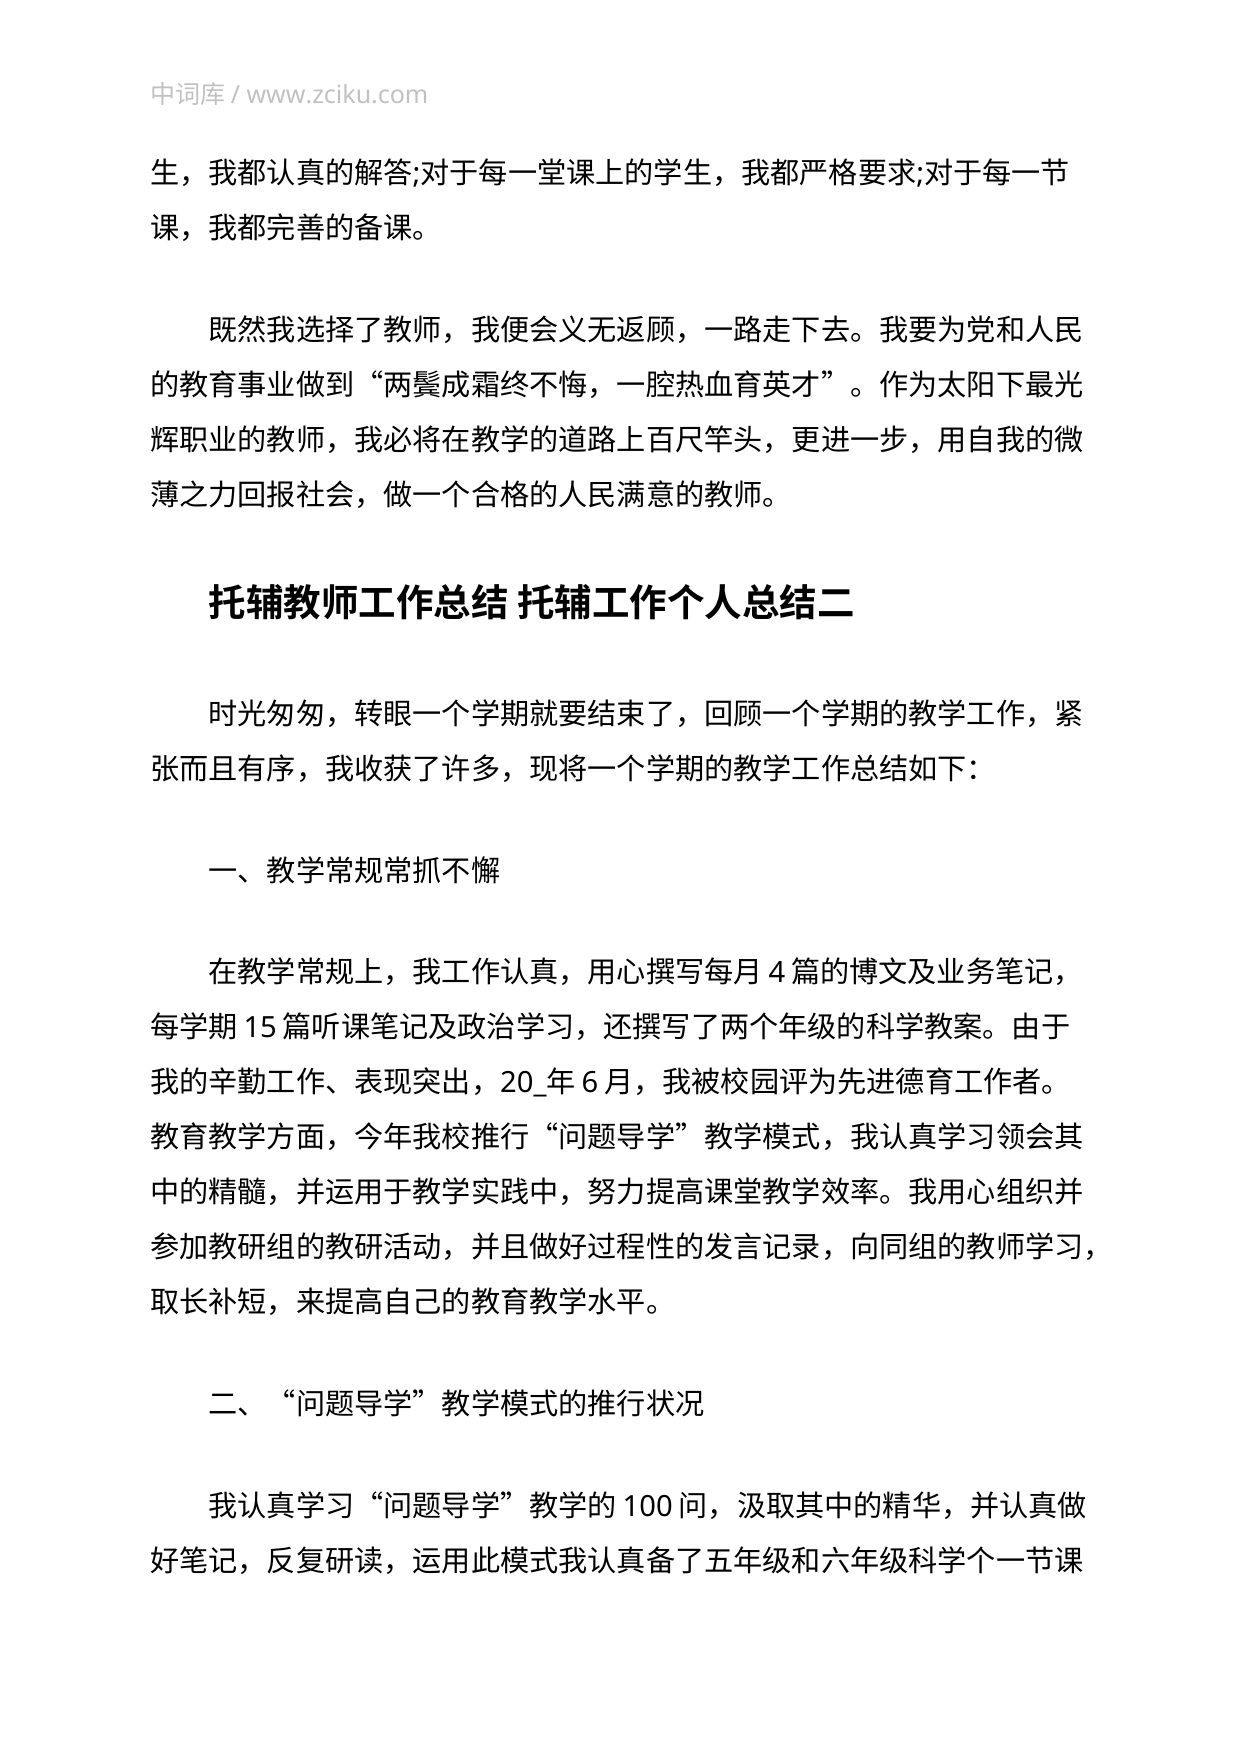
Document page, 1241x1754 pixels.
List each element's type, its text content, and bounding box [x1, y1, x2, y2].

text 时光匆匆，转眼一个学期就要结束了，回顾一个学期的教学工作，紧张而且有序，我收获了许多，现将一个学期的教学工作总结如下： [150, 691, 1090, 788]
text 二、“问题导学”教学模式的推行状况 [150, 1381, 1090, 1423]
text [150, 150, 1090, 247]
text 托辅教师工作总结 托辅工作个人总结二 [150, 573, 1090, 627]
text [150, 1482, 1090, 1579]
text 在教学常规上，我工作认真，用心撰写每月4篇的博文及业务笔记，每学期15篇听课笔记及政治学习，还撰写了两个年级的科学教案。由于我的辛勤工作、表现突出，20_年6月，我被校园评为先进德育工作者。教育教学方面，今年我校推行“问题导学”教学模式，我认真学习领会其中的精髓，并运用于教学实践中，努力提高课堂教学效率。我用心组织并参加教研组的教研活动，并且做好过程性的发言记录，向同组的教师学习，取长补短，来提高自己的教育教学水平。 [150, 949, 1090, 1321]
text 既然我选择了教师，我便会义无返顾，一路走下去。我要为党和人民的教育事业做到“两鬓成霜终不悔，一腔热血育英才”。作为太阳下最光辉职业的教师，我必将在教学的道路上百尺竿头，更进一步，用自我的微薄之力回报社会，做一个合格的人民满意的教师。 [150, 307, 1090, 514]
text 一、教学常规常抓不懈 [150, 847, 1090, 889]
